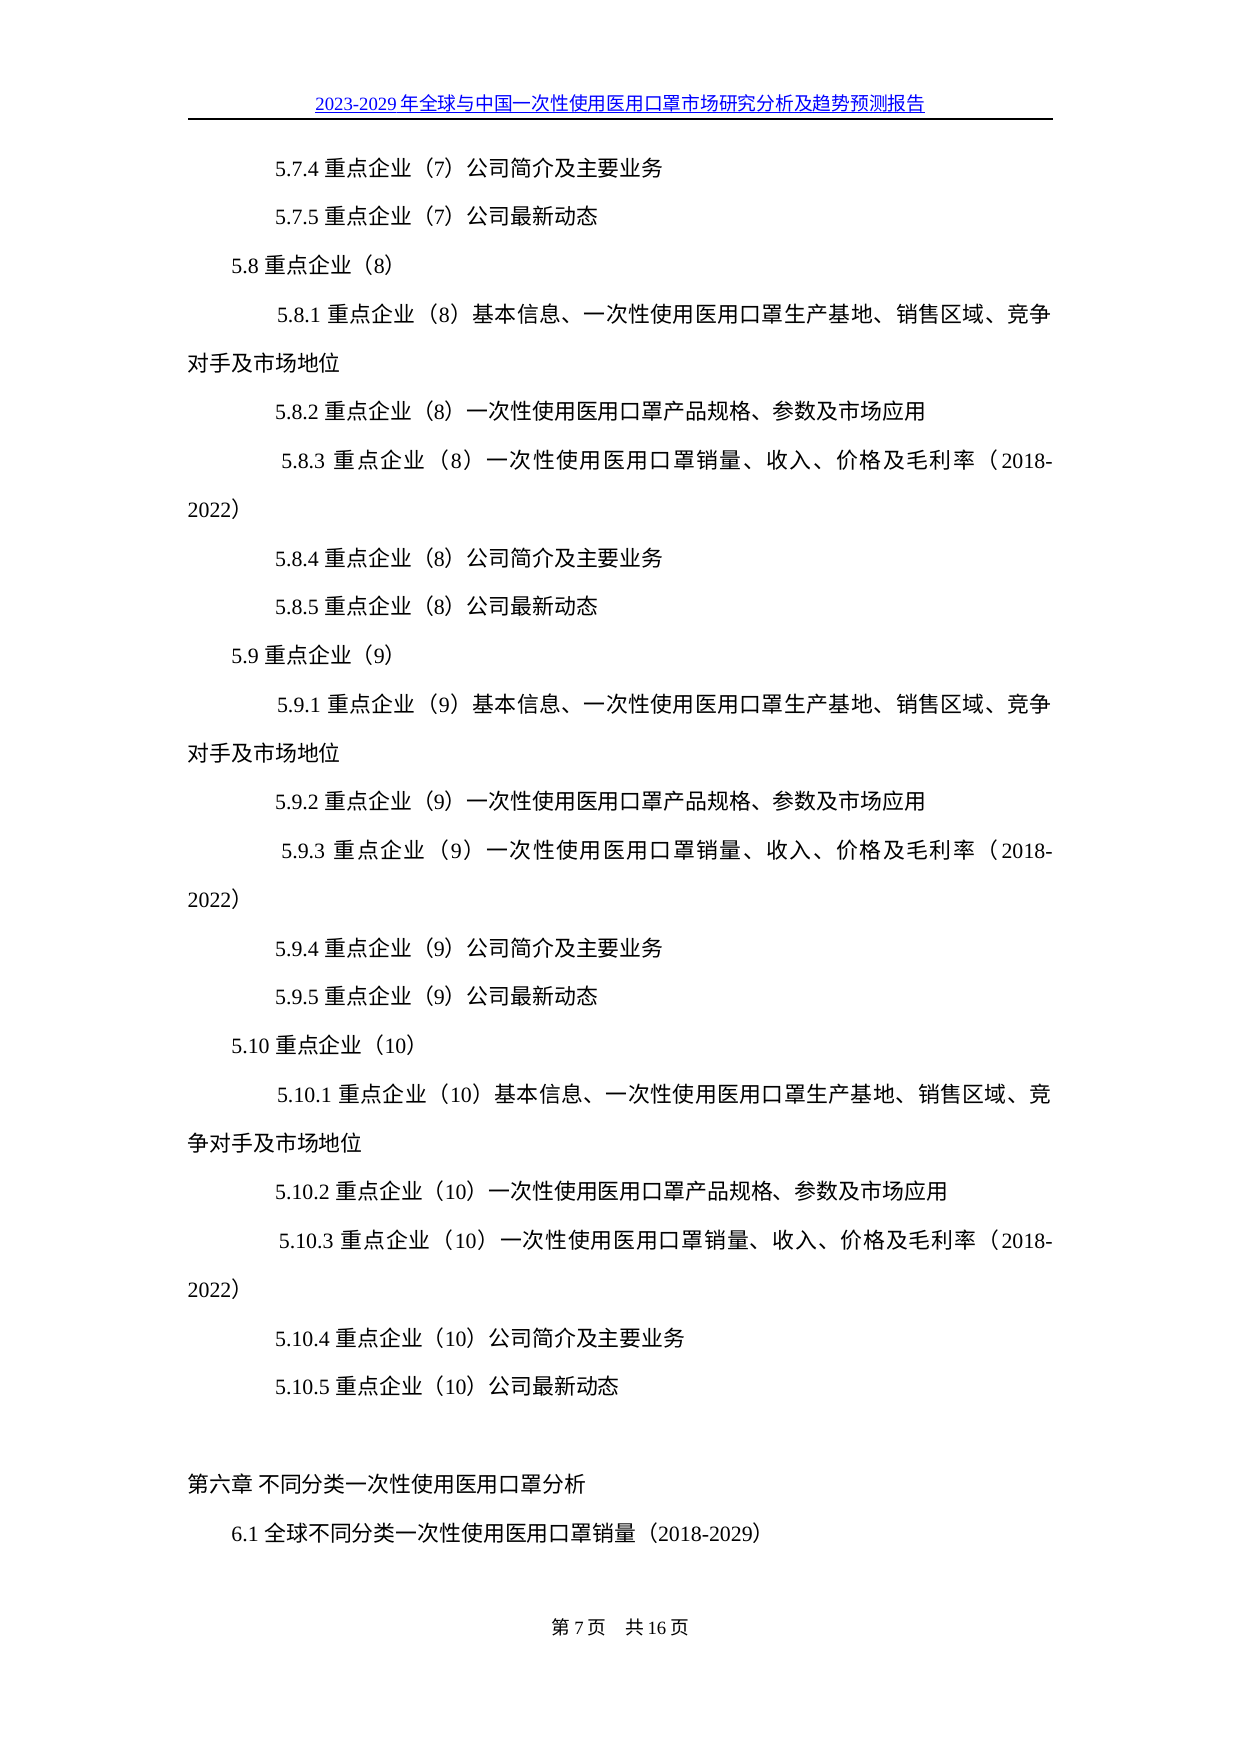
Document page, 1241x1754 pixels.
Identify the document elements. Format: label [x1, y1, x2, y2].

text [187, 150, 1053, 1548]
